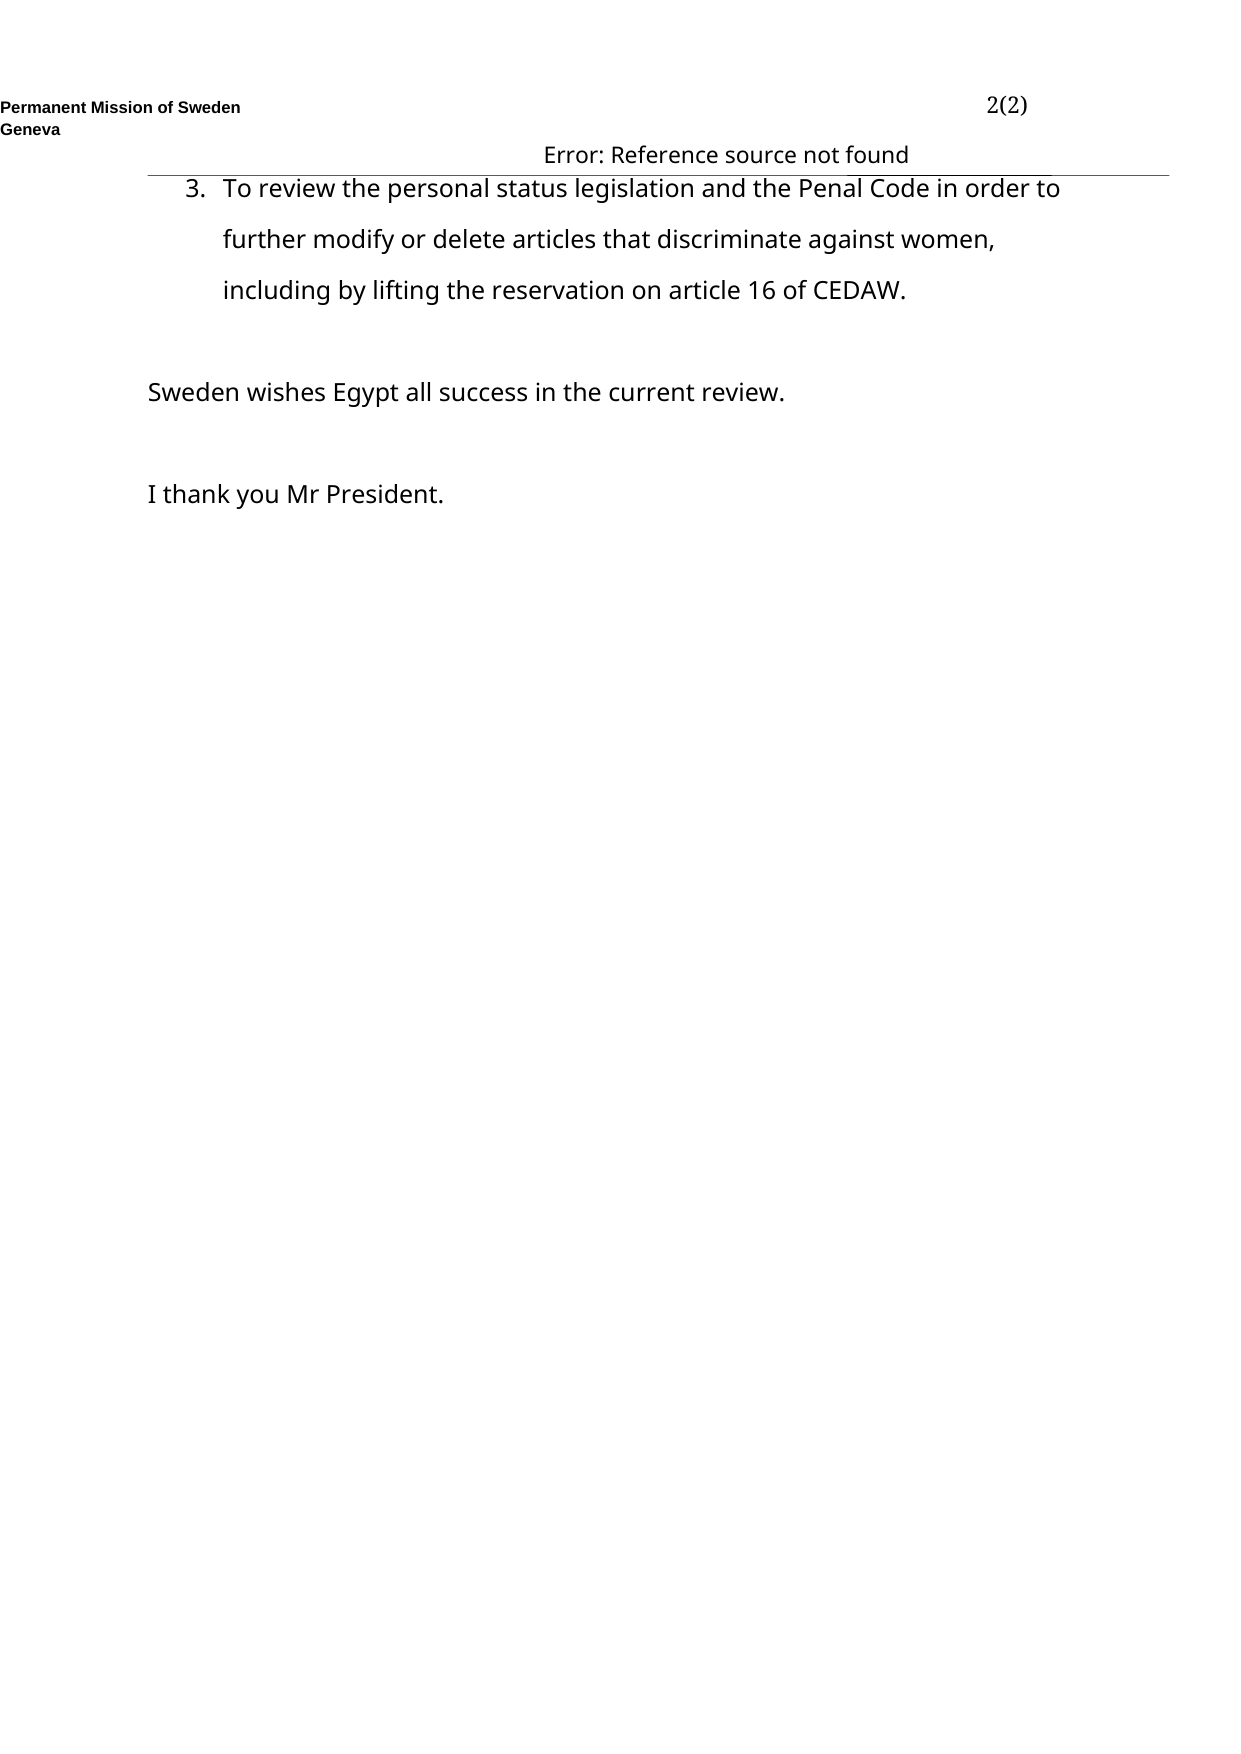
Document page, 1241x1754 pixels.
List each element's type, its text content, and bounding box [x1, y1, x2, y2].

list To review the personal status legislation and the Penal Code in order to further modify or delete articles that discriminate against women, including by lifting the reservation on article 16 of CEDAW. [185, 170, 1093, 306]
text Sweden wishes Egypt all success in the current review. [148, 374, 1093, 408]
text I thank you Mr President. [148, 477, 1093, 511]
